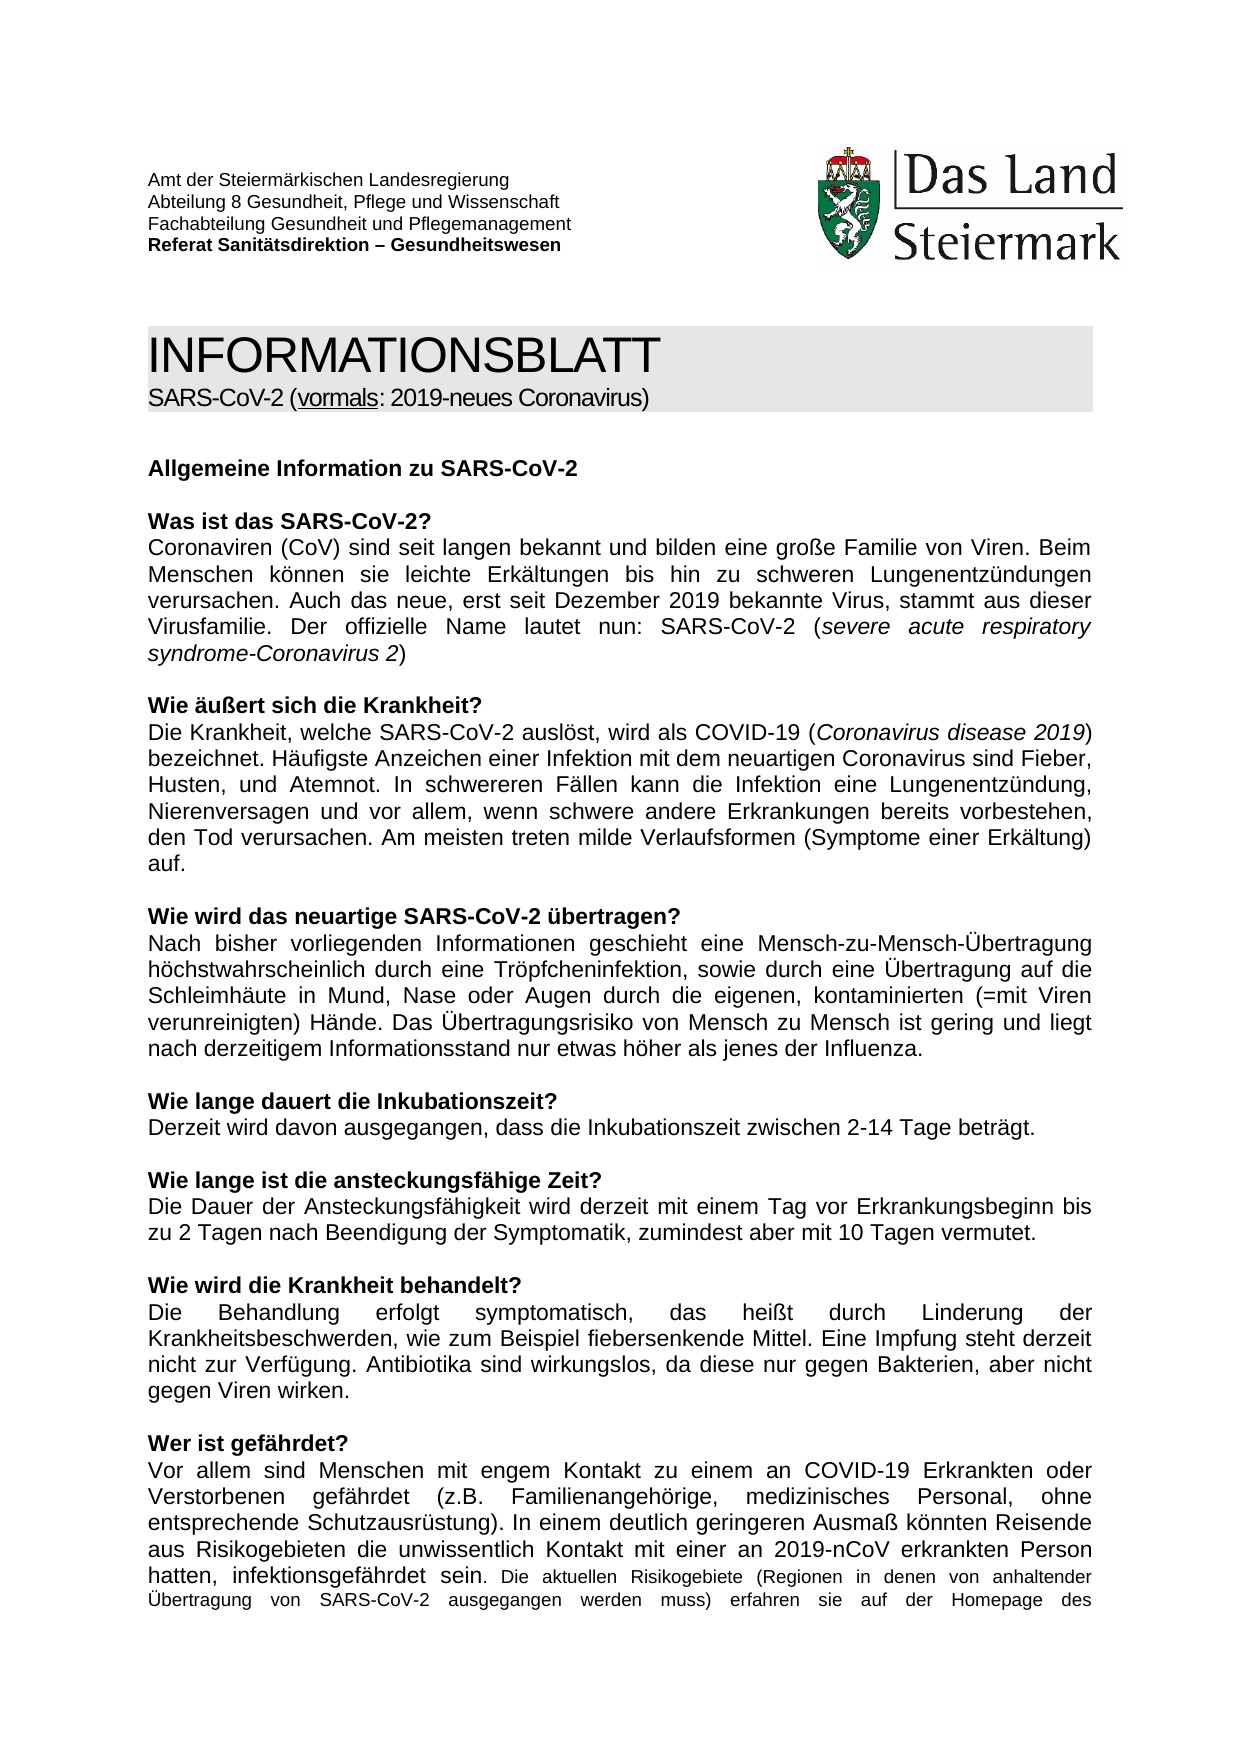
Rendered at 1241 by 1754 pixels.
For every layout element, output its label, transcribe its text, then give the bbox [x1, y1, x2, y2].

text Coronaviren (CoV) sind seit langen bekannt und bilden eine große Familie von Viren. Beim Menschen können sie leichte Erkältungen bis hin zu schweren Lungenentzündungen verursachen. Auch das neue, erst seit Dezember 2019 bekannte Virus, stammt aus dieser Virusfamilie. Der offizielle Name lautet nun: SARS-CoV-2 (severe acute respiratory syndrome-Coronavirus 2) [148, 534, 1093, 666]
text Amt der Steiermärkischen Landesregierung [148, 169, 816, 191]
text Wie äußert sich die Krankheit? [148, 692, 1093, 719]
text Fachabteilung Gesundheit und Pflegemanagement [148, 212, 816, 234]
text Abteilung 8 Gesundheit, Pflege und Wissenschaft [148, 191, 816, 212]
text Die Dauer der Ansteckungsfähigkeit wird derzeit mit einem Tag vor Erkrankungsbeginn bis zu 2 Tagen nach Beendigung der Symptomatik, zumindest aber mit 10 Tagen vermutet. [148, 1193, 1093, 1246]
text Allgemeine Information zu SARS-CoV-2 [148, 455, 1093, 481]
text Wie wird die Krankheit behandelt? [148, 1272, 1093, 1298]
text Derzeit wird davon ausgegangen, dass die Inkubationszeit zwischen 2-14 Tage beträgt. [148, 1114, 1093, 1140]
text Was ist das SARS-CoV-2? [148, 508, 1093, 534]
text Die Krankheit, welche SARS-CoV-2 auslöst, wird als COVID-19 (Coronavirus disease 2019) bezeichnet. Häufigste Anzeichen einer Infektion mit dem neuartigen Coronavirus sind Fieber, Husten, und Atemnot. In schwereren Fällen kann die Infektion eine Lungenentzündung, Nierenversagen und vor allem, wenn schwere andere Erkrankungen bereits vorbestehen, den Tod verursachen. Am meisten treten milde Verlaufsformen (Symptome einer Erkältung) auf. [148, 719, 1093, 877]
title SARS-CoV-2 (vormals: 2019-neues Coronavirus) [148, 383, 1093, 412]
picture [816, 147, 1123, 270]
text Referat Sanitätsdirektion – Gesundheitswesen [148, 234, 816, 255]
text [148, 1457, 1093, 1610]
title INFORMATIONSBLATT [148, 326, 1093, 383]
text Wer ist gefährdet? [148, 1430, 1093, 1457]
text Nach bisher vorliegenden Informationen geschieht eine Mensch-zu-Mensch-Übertragung höchstwahrscheinlich durch eine Tröpfcheninfektion, sowie durch eine Übertragung auf die Schleimhäute in Mund, Nase oder Augen durch die eigenen, kontaminierten (=mit Viren verunreinigten) Hände. Das Übertragungsrisiko von Mensch zu Mensch ist gering und liegt nach derzeitigem Informationsstand nur etwas höher als jenes der Influenza. [148, 929, 1093, 1061]
text Wie lange dauert die Inkubationszeit? [148, 1088, 1093, 1114]
text Die Behandlung erfolgt symptomatisch, das heißt durch Linderung der Krankheitsbeschwerden, wie zum Beispiel fiebersenkende Mittel. Eine Impfung steht derzeit nicht zur Verfügung. Antibiotika sind wirkungslos, da diese nur gegen Bakterien, aber nicht gegen Viren wirken. [148, 1298, 1093, 1404]
text Wie wird das neuartige SARS-CoV-2 übertragen? [148, 903, 1093, 929]
text Wie lange ist die ansteckungsfähige Zeit? [148, 1167, 1093, 1193]
